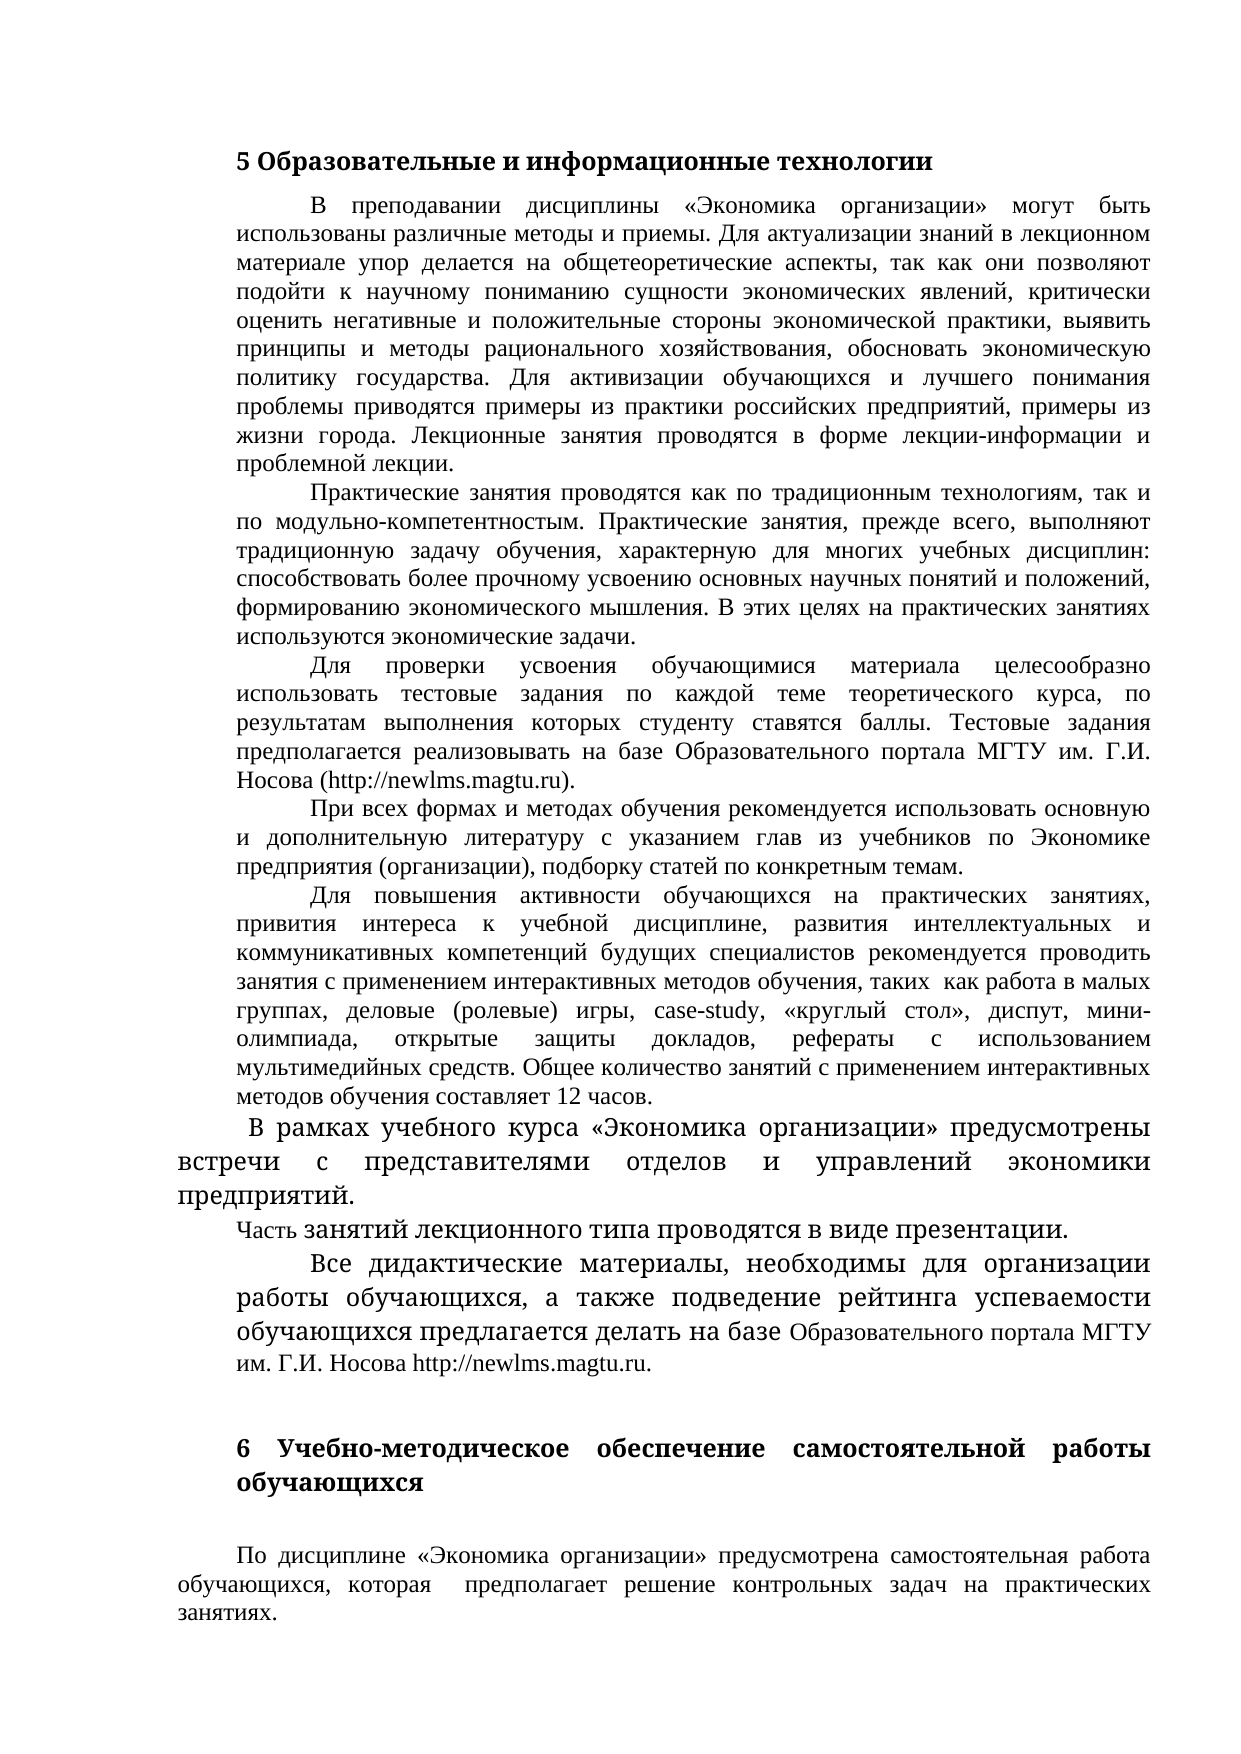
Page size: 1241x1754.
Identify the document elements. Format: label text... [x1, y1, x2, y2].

text Все дидактические материалы, необходимы для организации работы обучающихся, а также подведение рейтинга успеваемости обучающихся предлагается делать на базе Образовательного портала МГТУ им. Г.И. Носова http://newlms.magtu.ru. [236, 1246, 1152, 1377]
text При всех формах и методах обучения рекомендуется использовать основную и дополнительную литературу с указанием глав из учебников по Экономике предприятия (организации), подборку статей по конкретным темам. [236, 793, 1152, 880]
text В преподавании дисциплины «Экономика организации» могут быть использованы различные методы и приемы. Для актуализации знаний в лекционном материале упор делается на общетеоретические аспекты, так как они позволяют подойти к научному пониманию сущности экономических явлений, критически оценить негативные и положительные стороны экономической практики, выявить принципы и методы рационального хозяйствования, обосновать экономическую политику государства. Для активизации обучающихся и лучшего понимания проблемы приводятся примеры из практики российских предприятий, примеры из жизни города. Лекционные занятия проводятся в форме лекции-информации и проблемной лекции. [236, 190, 1152, 477]
subtitle 5 Образовательные и информационные технологии [236, 143, 1152, 177]
subtitle 6 Учебно-методическое обеспечение самостоятельной работы обучающихся [236, 1431, 1152, 1499]
text Практические занятия проводятся как по традиционным технологиям, так и по модульно-компетентностым. Практические занятия, прежде всего, выполняют традиционную задачу обучения, характерную для многих учебных дисциплин: способствовать более прочному усвоению основных научных понятий и положений, формированию экономического мышления. В этих целях на практических занятиях используются экономические задачи. [236, 477, 1152, 650]
text Для проверки усвоения обучающимися материала целесообразно использовать тестовые задания по каждой теме теоретического курса, по результатам выполнения которых студенту ставятся баллы. Тестовые задания предполагается реализовывать на базе Образовательного портала МГТУ им. Г.И. Носова (http://newlms.magtu.ru). [236, 650, 1152, 793]
text Для повышения активности обучающихся на практических занятиях, привития интереса к учебной дисциплине, развития интеллектуальных и коммуникативных компетенций будущих специалистов рекомендуется проводить занятия с применением интерактивных методов обучения, таких как работа в малых группах, деловые (ролевые) игры, case-study, «круглый стол», диспут, мини-олимпиада, открытые защиты докладов, рефераты с использованием мультимедийных средств. Общее количество занятий с применением интерактивных методов обучения составляет 12 часов. [236, 880, 1152, 1110]
text По дисциплине «Экономика организации» предусмотрена самостоятельная работа обучающихся, которая предполагает решение контрольных задач на практических занятиях. [177, 1540, 1152, 1626]
text В рамках учебного курса «Экономика организации» предусмотрены встречи с представителями отделов и управлений экономики предприятий. [177, 1110, 1152, 1212]
text Часть занятий лекционного типа проводятся в виде презентации. [177, 1212, 1152, 1246]
